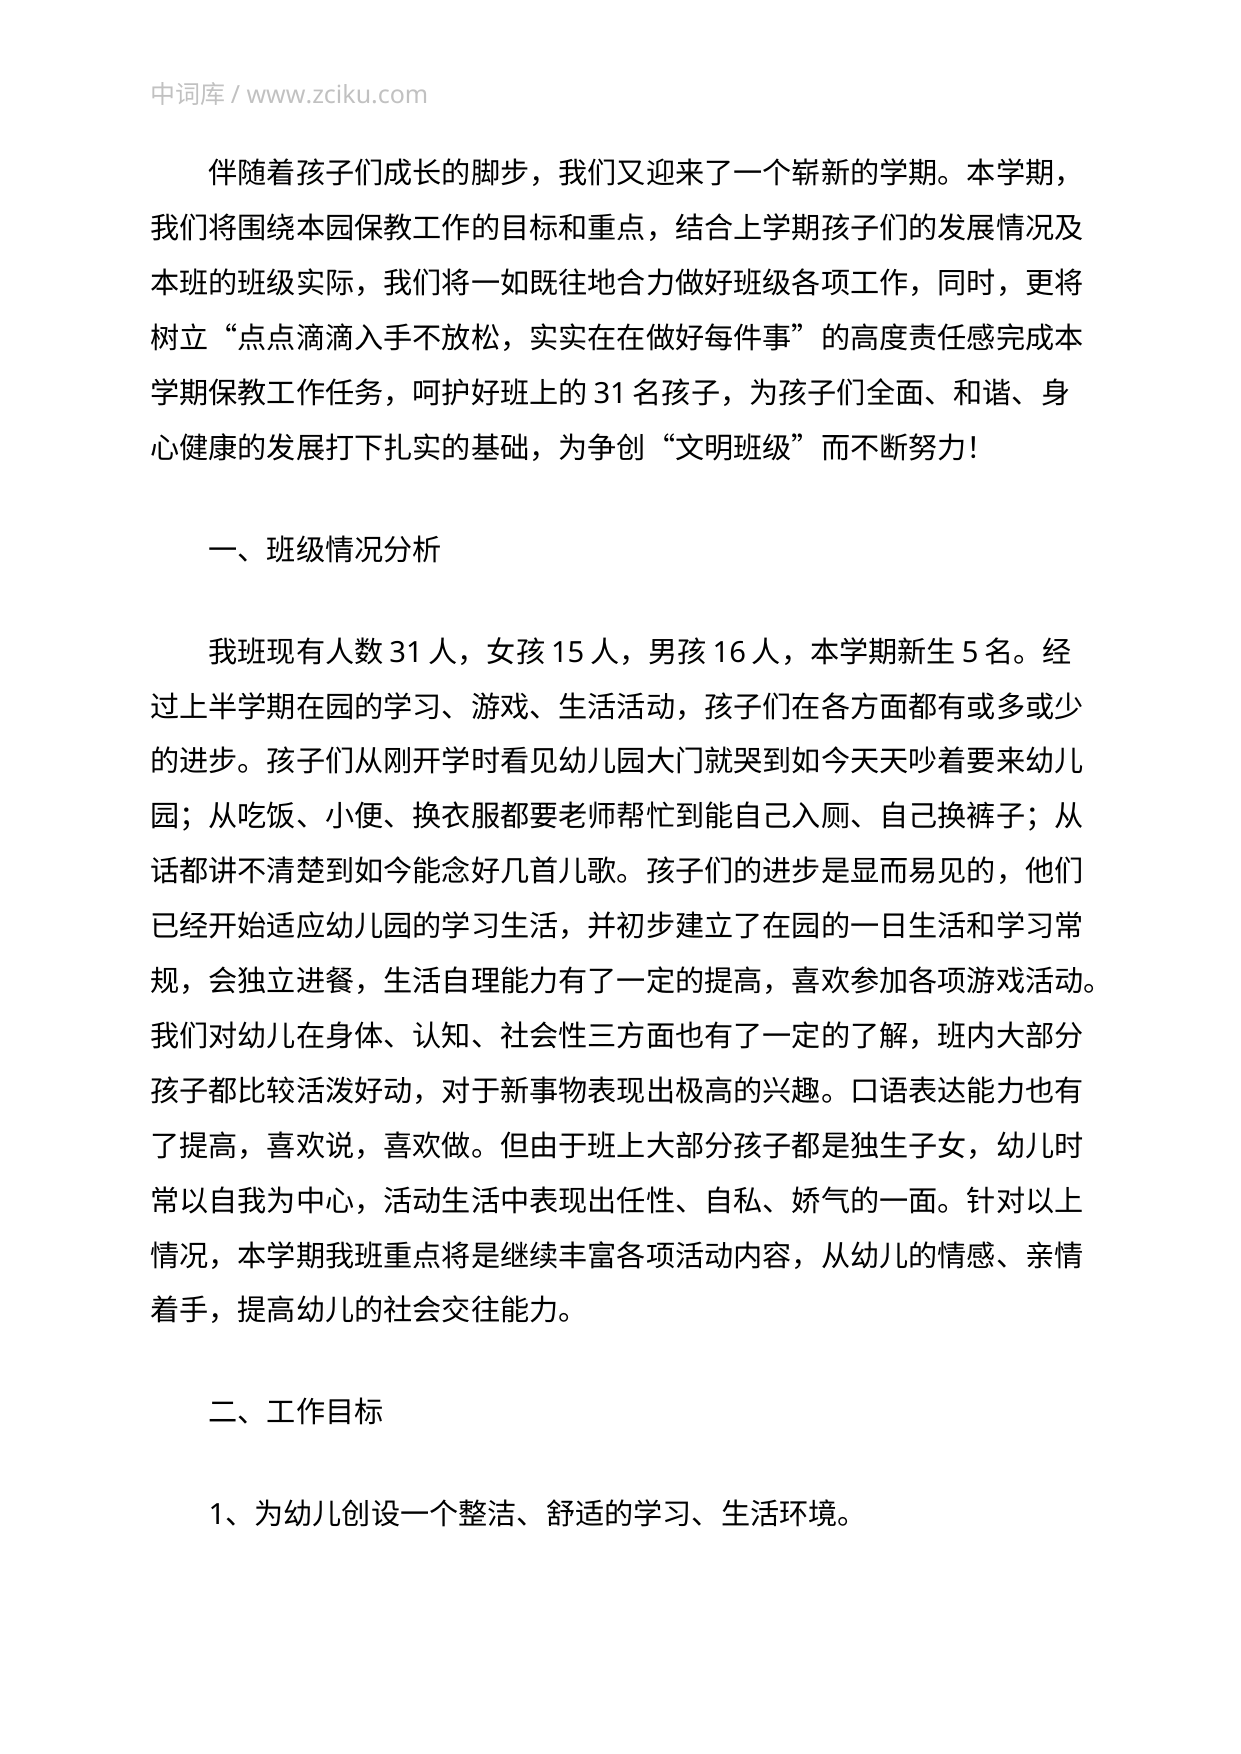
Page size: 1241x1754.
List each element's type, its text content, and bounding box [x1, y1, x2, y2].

text 一、班级情况分析 [150, 526, 1090, 569]
text 我班现有人数31人，女孩15人，男孩16人，本学期新生5名。经过上半学期在园的学习、游戏、生活活动，孩子们在各方面都有或多或少的进步。孩子们从刚开学时看见幼儿园大门就哭到如今天天吵着要来幼儿园；从吃饭、小便、换衣服都要老师帮忙到能自己入厕、自己换裤子；从话都讲不清楚到如今能念好几首儿歌。孩子们的进步是显而易见的，他们已经开始适应幼儿园的学习生活，并初步建立了在园的一日生活和学习常规，会独立进餐，生活自理能力有了一定的提高，喜欢参加各项游戏活动。我们对幼儿在身体、认知、社会性三方面也有了一定的了解，班内大部分孩子都比较活泼好动，对于新事物表现出极高的兴趣。口语表达能力也有了提高，喜欢说，喜欢做。但由于班上大部分孩子都是独生子女，幼儿时常以自我为中心，活动生活中表现出任性、自私、娇气的一面。针对以上情况，本学期我班重点将是继续丰富各项活动内容，从幼儿的情感、亲情着手，提高幼儿的社会交往能力。 [150, 628, 1090, 1329]
text 二、工作目标 [150, 1389, 1090, 1431]
text 1、为幼儿创设一个整洁、舒适的学习、生活环境。 [150, 1491, 1090, 1533]
text 伴随着孩子们成长的脚步，我们又迎来了一个崭新的学期。本学期，我们将围绕本园保教工作的目标和重点，结合上学期孩子们的发展情况及本班的班级实际，我们将一如既往地合力做好班级各项工作，同时，更将树立“点点滴滴入手不放松，实实在在做好每件事”的高度责任感完成本学期保教工作任务，呵护好班上的31名孩子，为孩子们全面、和谐、身心健康的发展打下扎实的基础，为争创“文明班级”而不断努力！ [150, 150, 1090, 467]
